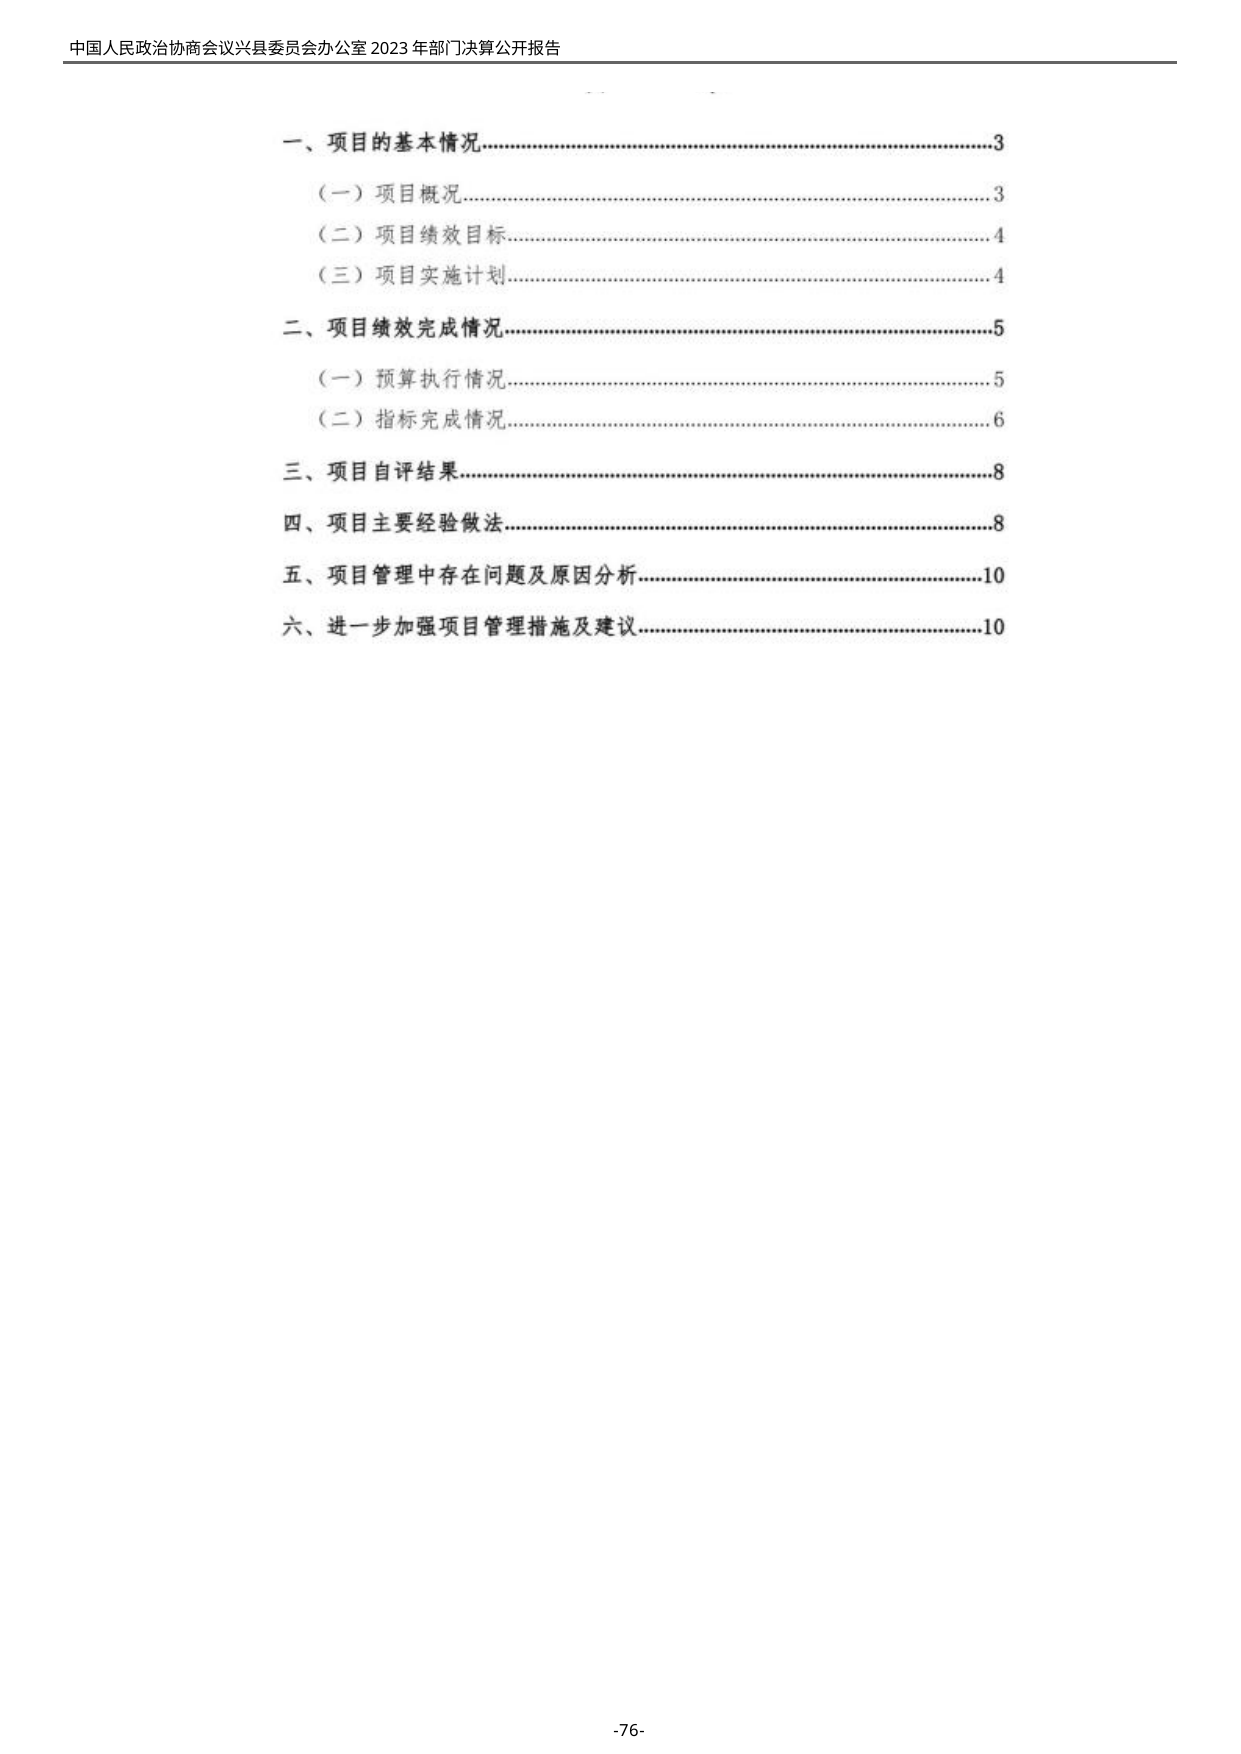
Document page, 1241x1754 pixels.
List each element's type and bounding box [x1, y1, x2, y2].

picture [121, 92, 1123, 1234]
